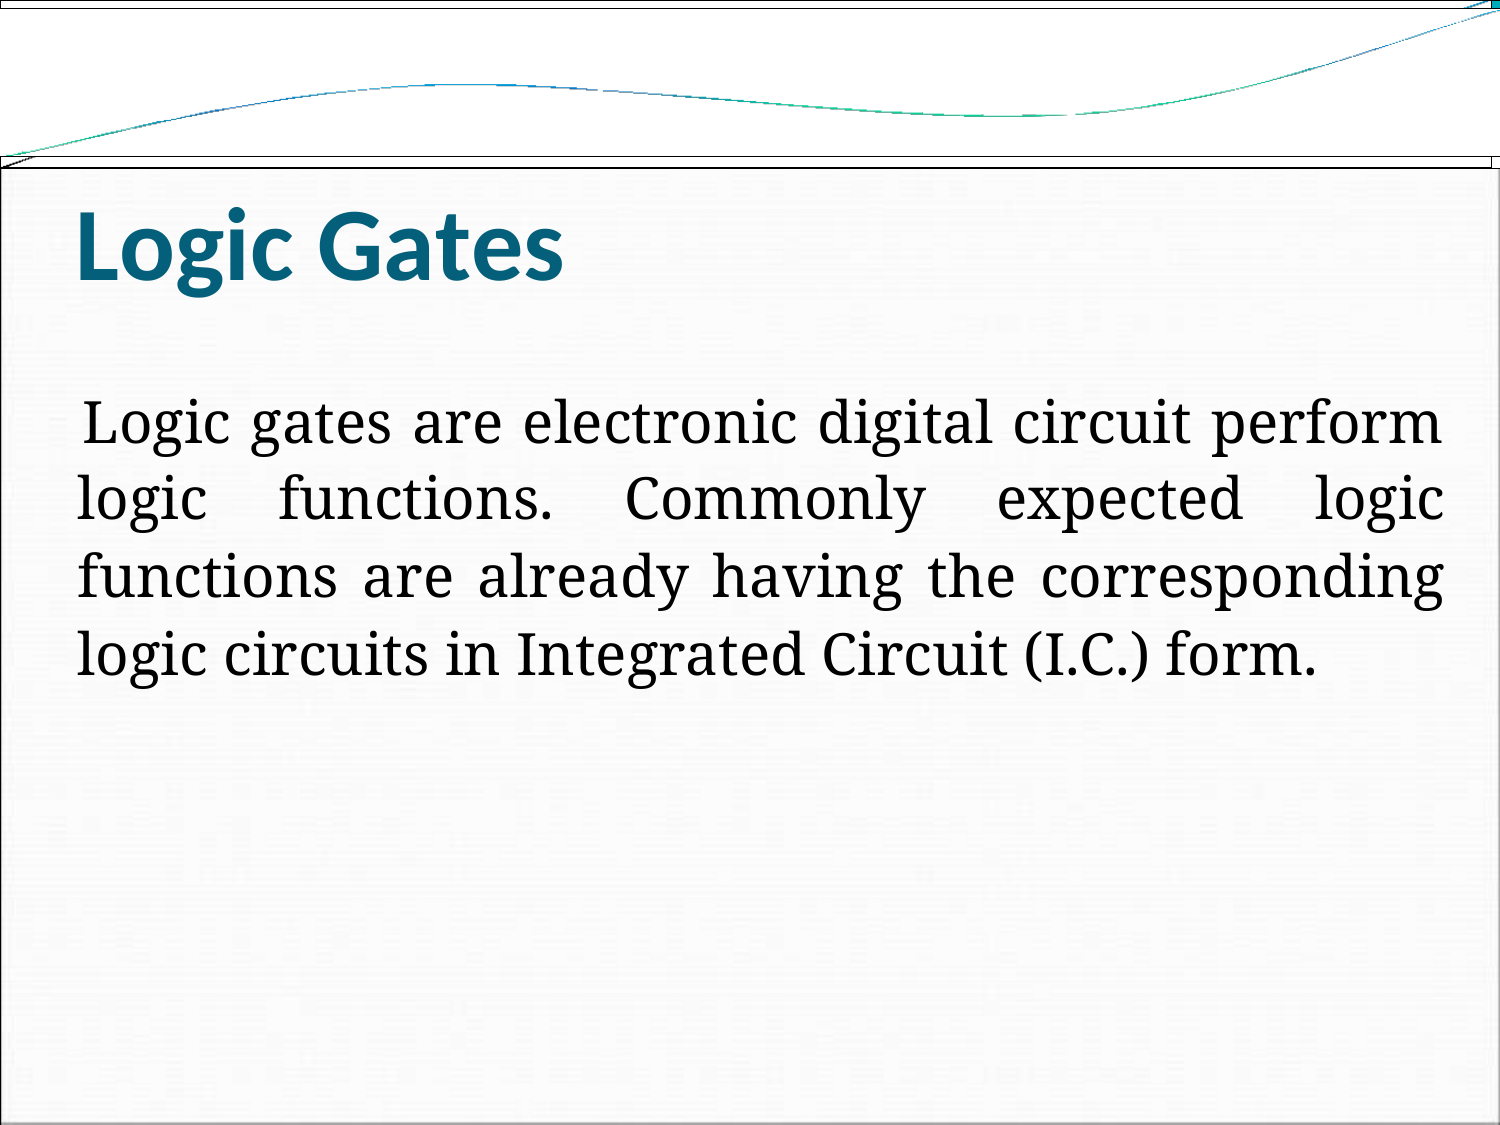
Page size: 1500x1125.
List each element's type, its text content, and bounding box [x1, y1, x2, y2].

picture [1473, 1, 1491, 8]
picture [1, 1, 1482, 8]
text Logic gates are electronic digital circuit perform logic functions. Commonly expected logic functions are already having the corresponding logic circuits in Integrated Circuit (I.C.) form. [77, 381, 1445, 693]
picture [0, 9, 1500, 156]
picture [1492, 1, 1500, 8]
picture [1, 169, 1500, 1125]
subtitle Logic Gates [75, 187, 1500, 304]
picture [1492, 157, 1500, 168]
picture [1, 157, 1491, 167]
